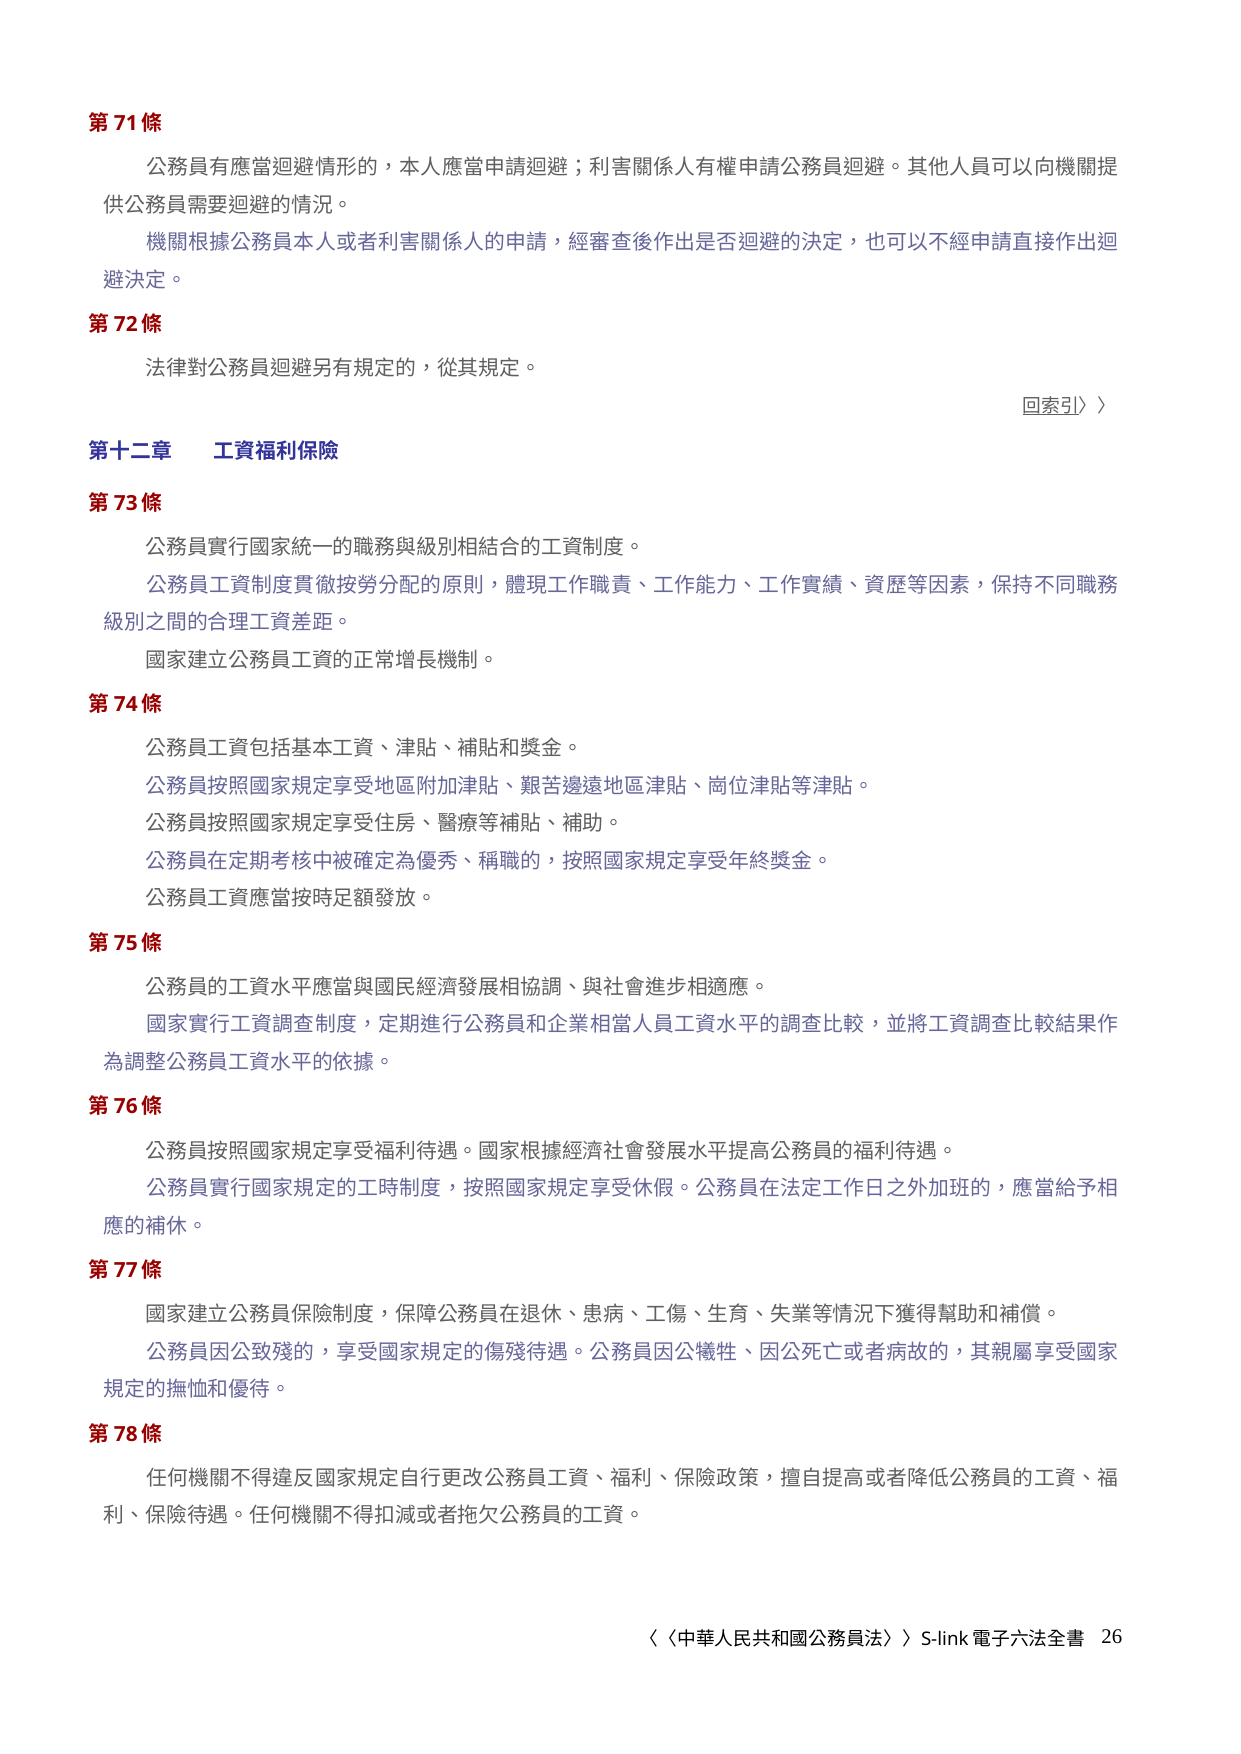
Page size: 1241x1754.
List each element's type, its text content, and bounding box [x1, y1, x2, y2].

subtitle 第73條 [89, 486, 1122, 516]
text 公務員因公致殘的，享受國家規定的傷殘待遇。公務員因公犧牲、因公死亡或者病故的，其親屬享受國家規定的撫恤和優待。 [103, 1331, 1122, 1406]
text 國家建立公務員工資的正常增長機制。 [103, 639, 1122, 677]
subtitle 第十二章 工資福利保險 [89, 434, 1122, 464]
subtitle 第71條 [89, 106, 1122, 136]
text 公務員在定期考核中被確定為優秀、稱職的，按照國家規定享受年終獎金。 [103, 840, 1122, 878]
text 公務員按照國家規定享受福利待遇。國家根據經濟社會發展水平提高公務員的福利待遇。 [103, 1130, 1122, 1168]
text 回索引〉〉 [103, 385, 1122, 423]
subtitle 第75條 [89, 926, 1122, 956]
text 國家實行工資調查制度，定期進行公務員和企業相當人員工資水平的調查比較，並將工資調查比較結果作為調整公務員工資水平的依據。 [103, 1004, 1122, 1079]
text 機關根據公務員本人或者利害關係人的申請，經審查後作出是否迴避的決定，也可以不經申請直接作出迴避決定。 [103, 222, 1122, 297]
text 公務員工資應當按時足額發放。 [103, 878, 1122, 915]
text 公務員有應當迴避情形的，本人應當申請迴避；利害關係人有權申請公務員迴避。其他人員可以向機關提供公務員需要迴避的情況。 [103, 147, 1122, 222]
text 公務員按照國家規定享受住房、醫療等補貼、補助。 [103, 803, 1122, 840]
text 公務員實行國家規定的工時制度，按照國家規定享受休假。公務員在法定工作日之外加班的，應當給予相應的補休。 [103, 1168, 1122, 1243]
text 公務員的工資水平應當與國民經濟發展相協調、與社會進步相適應。 [103, 967, 1122, 1004]
text 公務員按照國家規定享受地區附加津貼、艱苦邊遠地區津貼、崗位津貼等津貼。 [103, 765, 1122, 803]
subtitle 第72條 [89, 307, 1122, 337]
subtitle 第76條 [89, 1089, 1122, 1120]
text 公務員實行國家統一的職務與級別相結合的工資制度。 [103, 527, 1122, 564]
subtitle 第74條 [89, 687, 1122, 717]
text 國家建立公務員保險制度，保障公務員在退休、患病、工傷、生育、失業等情況下獲得幫助和補償。 [103, 1294, 1122, 1331]
subtitle 第78條 [89, 1417, 1122, 1447]
text 公務員工資制度貫徹按勞分配的原則，體現工作職責、工作能力、工作實績、資歷等因素，保持不同職務、級別之間的合理工資差距。 [103, 564, 1122, 639]
subtitle 第77條 [89, 1253, 1122, 1283]
text 任何機關不得違反國家規定自行更改公務員工資、福利、保險政策，擅自提高或者降低公務員的工資、福利、保險待遇。任何機關不得扣減或者拖欠公務員的工資。 [103, 1457, 1122, 1532]
text 法律對公務員迴避另有規定的，從其規定。 [103, 348, 1122, 385]
text 公務員工資包括基本工資、津貼、補貼和獎金。 [103, 728, 1122, 765]
